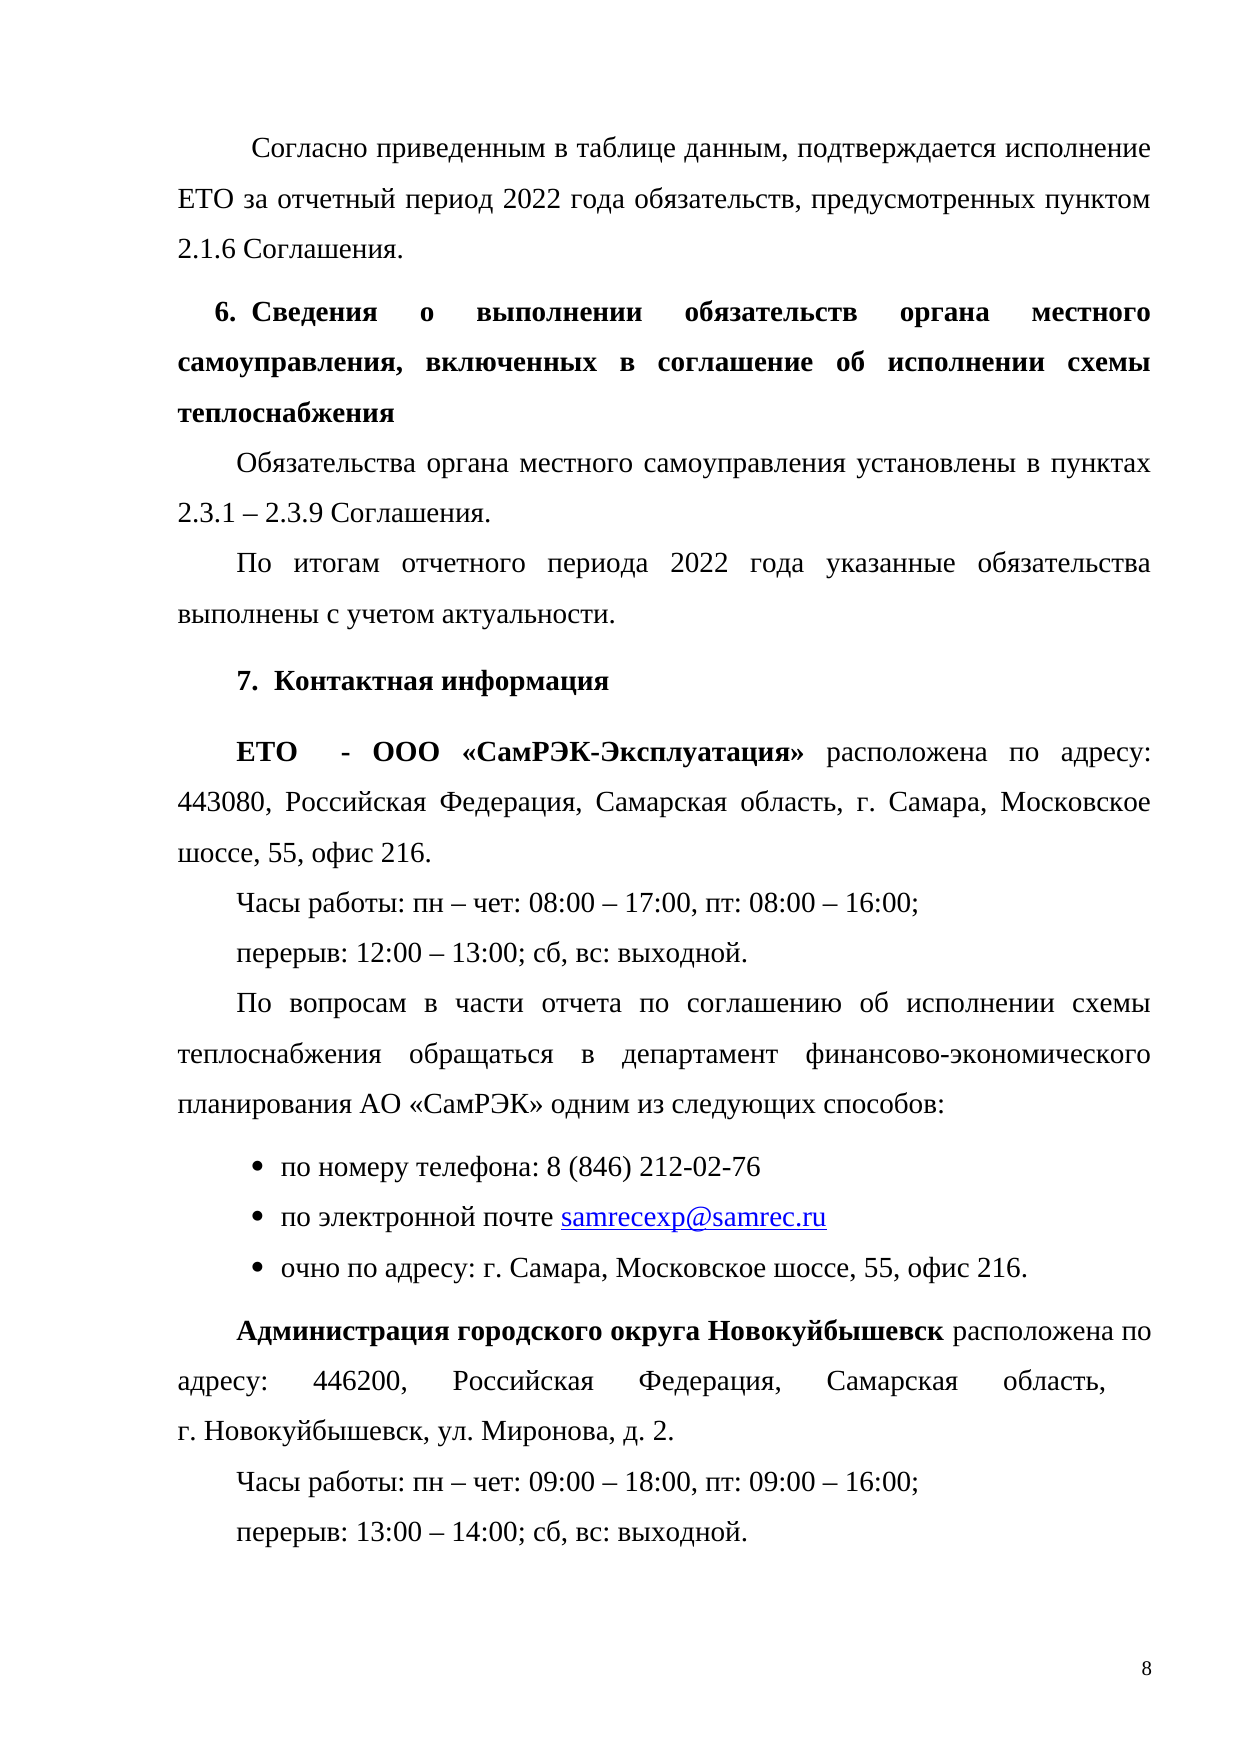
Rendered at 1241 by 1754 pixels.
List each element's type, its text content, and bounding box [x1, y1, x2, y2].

text Администрация городского округа Новокуйбышевск расположена по адресу: 446200, Российская Федерация, Самарская область, г. Новокуйбышевск, ул. Миронова, д. 2. [177, 1313, 1152, 1447]
text По вопросам в части отчета по соглашению об исполнении схемы теплоснабжения обращаться в департамент финансово-экономического планирования АО «СамРЭК» одним из следующих способов: [177, 986, 1152, 1120]
text ЕТО - ООО «СамРЭК-Эксплуатация» расположена по адресу: 443080, Российская Федерация, Самарская область, г. Самара, Московское шоссе, 55, офис 216. [177, 734, 1152, 868]
list по номеру телефона: 8 (846) 212-02-76 [252, 1149, 1152, 1183]
text Согласно приведенным в таблице данным, подтверждается исполнение ЕТО за отчетный период 2022 года обязательств, предусмотренных пунктом 2.1.6 Соглашения. [177, 131, 1152, 265]
list Контактная информация [236, 663, 1152, 696]
list по электронной почте samrecexp@samrec.ru [252, 1199, 1152, 1233]
list Сведения о выполнении обязательств органа местного самоуправления, включенных в соглашение об исполнении схемы теплоснабжения [177, 294, 1152, 428]
text Обязательства органа местного самоуправления установлены в пунктах 2.3.1 – 2.3.9 Соглашения. [177, 445, 1152, 529]
text перерыв: 12:00 – 13:00; сб, вс: выходной. [177, 935, 1152, 969]
text перерыв: 13:00 – 14:00; сб, вс: выходной. [177, 1514, 1152, 1548]
text Часы работы: пн – чет: 08:00 – 17:00, пт: 08:00 – 16:00; [177, 885, 1152, 918]
text Часы работы: пн – чет: 09:00 – 18:00, пт: 09:00 – 16:00; [177, 1464, 1152, 1497]
text По итогам отчетного периода 2022 года указанные обязательства выполнены с учетом актуальности. [177, 546, 1152, 629]
list очно по адресу: г. Самара, Московское шоссе, 55, офис 216. [252, 1250, 1152, 1283]
